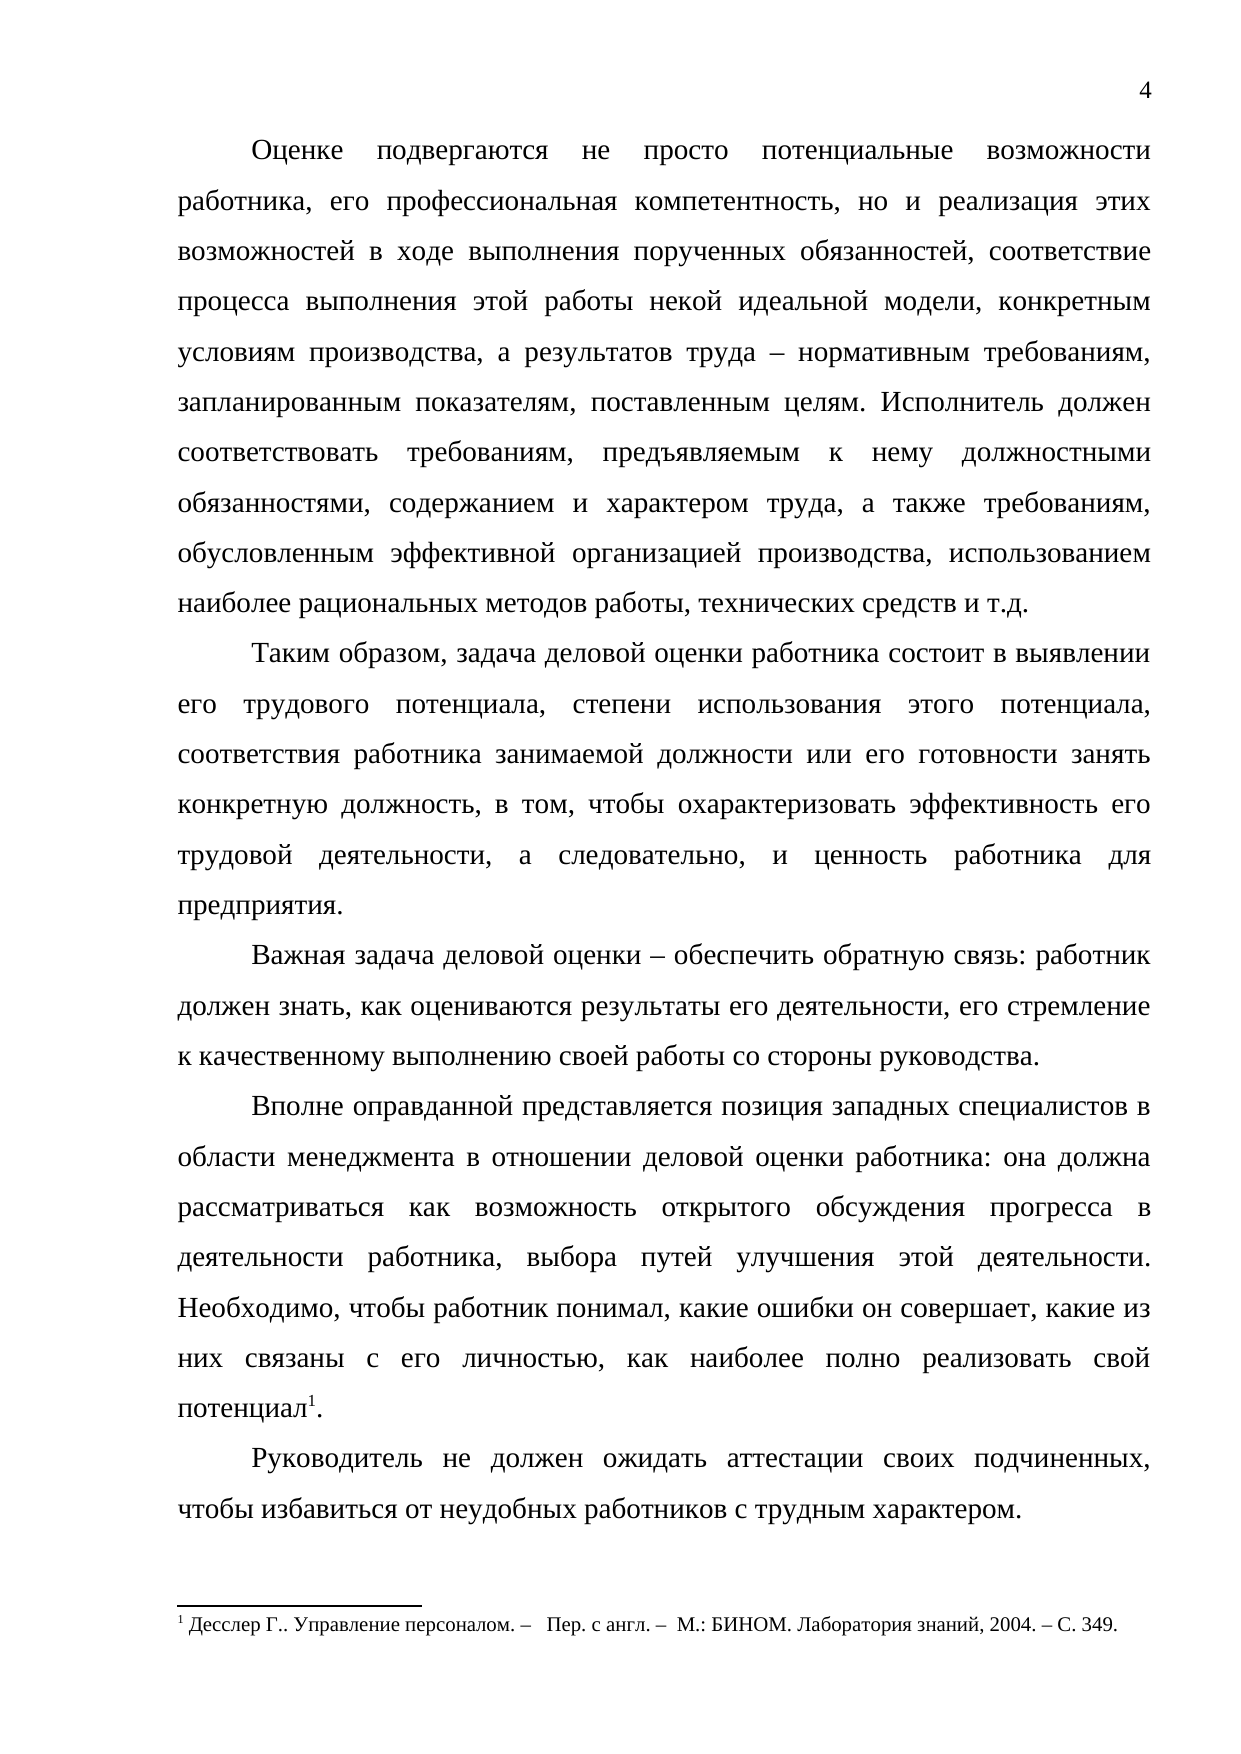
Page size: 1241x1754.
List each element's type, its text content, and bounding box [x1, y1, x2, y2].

text Таким образом, задача деловой оценки работника состоит в выявлении его трудового потенциала, степени использования этого потенциала, соответствия работника занимаемой должности или его готовности занять конкретную должность, в том, чтобы охарактеризовать эффективность его трудовой деятельности, а следовательно, и ценность работника для предприятия. [177, 636, 1152, 921]
text Вполне оправданной представляется позиция западных специалистов в области менеджмента в отношении деловой оценки работника: она должна рассматриваться как возможность открытого обсуждения прогресса в деятельности работника, выбора путей улучшения этой деятельности. Необходимо, чтобы работник понимал, какие ошибки он совершает, какие из них связаны с его личностью, как наиболее полно реализовать свой потенциал. [177, 1088, 1152, 1424]
text Важная задача деловой оценки – обеспечить обратную связь: работник должен знать, как оцениваются результаты его деятельности, его стремление к качественному выполнению своей работы со стороны руководства. [177, 937, 1152, 1072]
text Руководитель не должен ожидать аттестации своих подчиненных, чтобы избавиться от неудобных работников с трудным характером. [177, 1441, 1152, 1524]
text Оценке подвергаются не просто потенциальные возможности работника, его профессиональная компетентность, но и реализация этих возможностей в ходе выполнения порученных обязанностей, соответствие процесса выполнения этой работы некой идеальной модели, конкретным условиям производства, а результатов труда – нормативным требованиям, запланированным показателям, поставленным целям. Исполнитель должен соответствовать требованиям, предъявляемым к нему должностными обязанностями, содержанием и характером труда, а также требованиям, обусловленным эффективной организацией производства, использованием наиболее рациональных методов работы, технических средств и т.д. [177, 132, 1152, 619]
